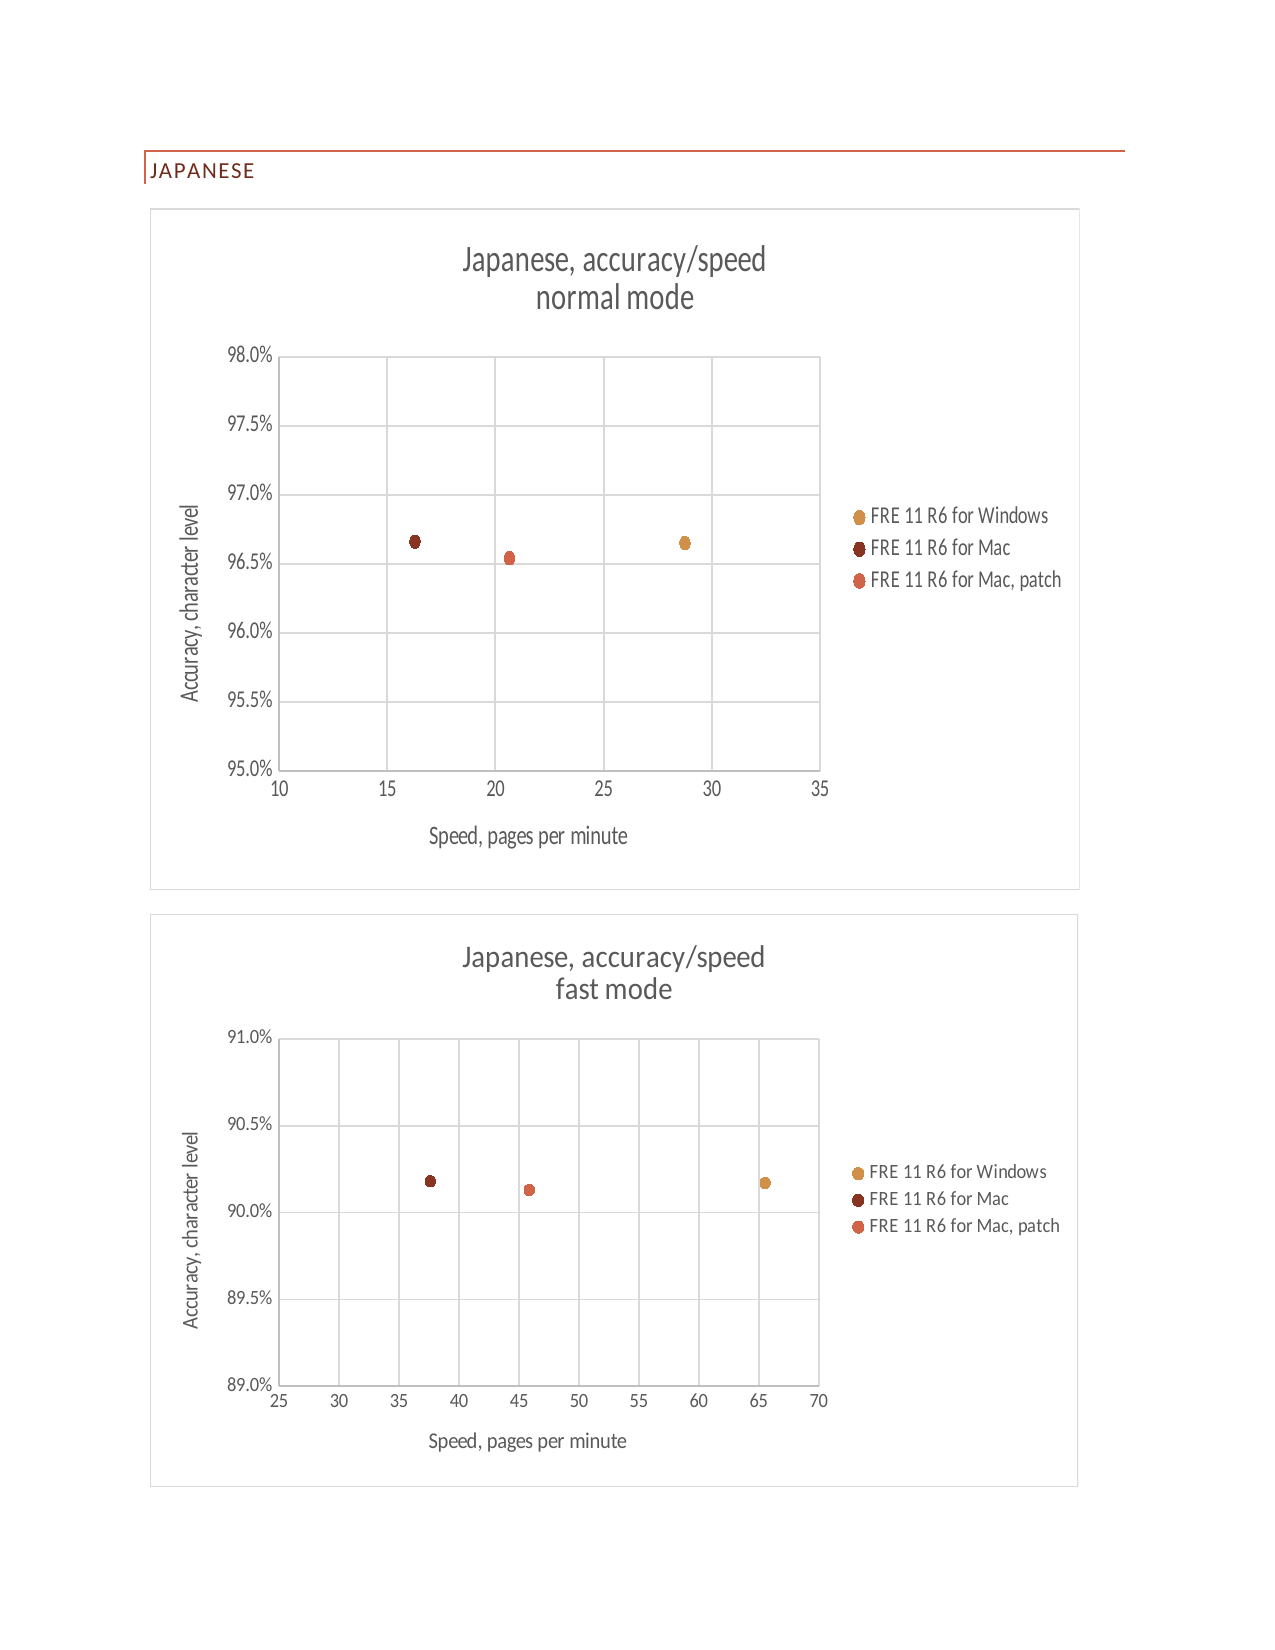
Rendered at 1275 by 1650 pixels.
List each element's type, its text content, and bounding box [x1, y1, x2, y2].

subtitle Japanese [146, 152, 1125, 184]
